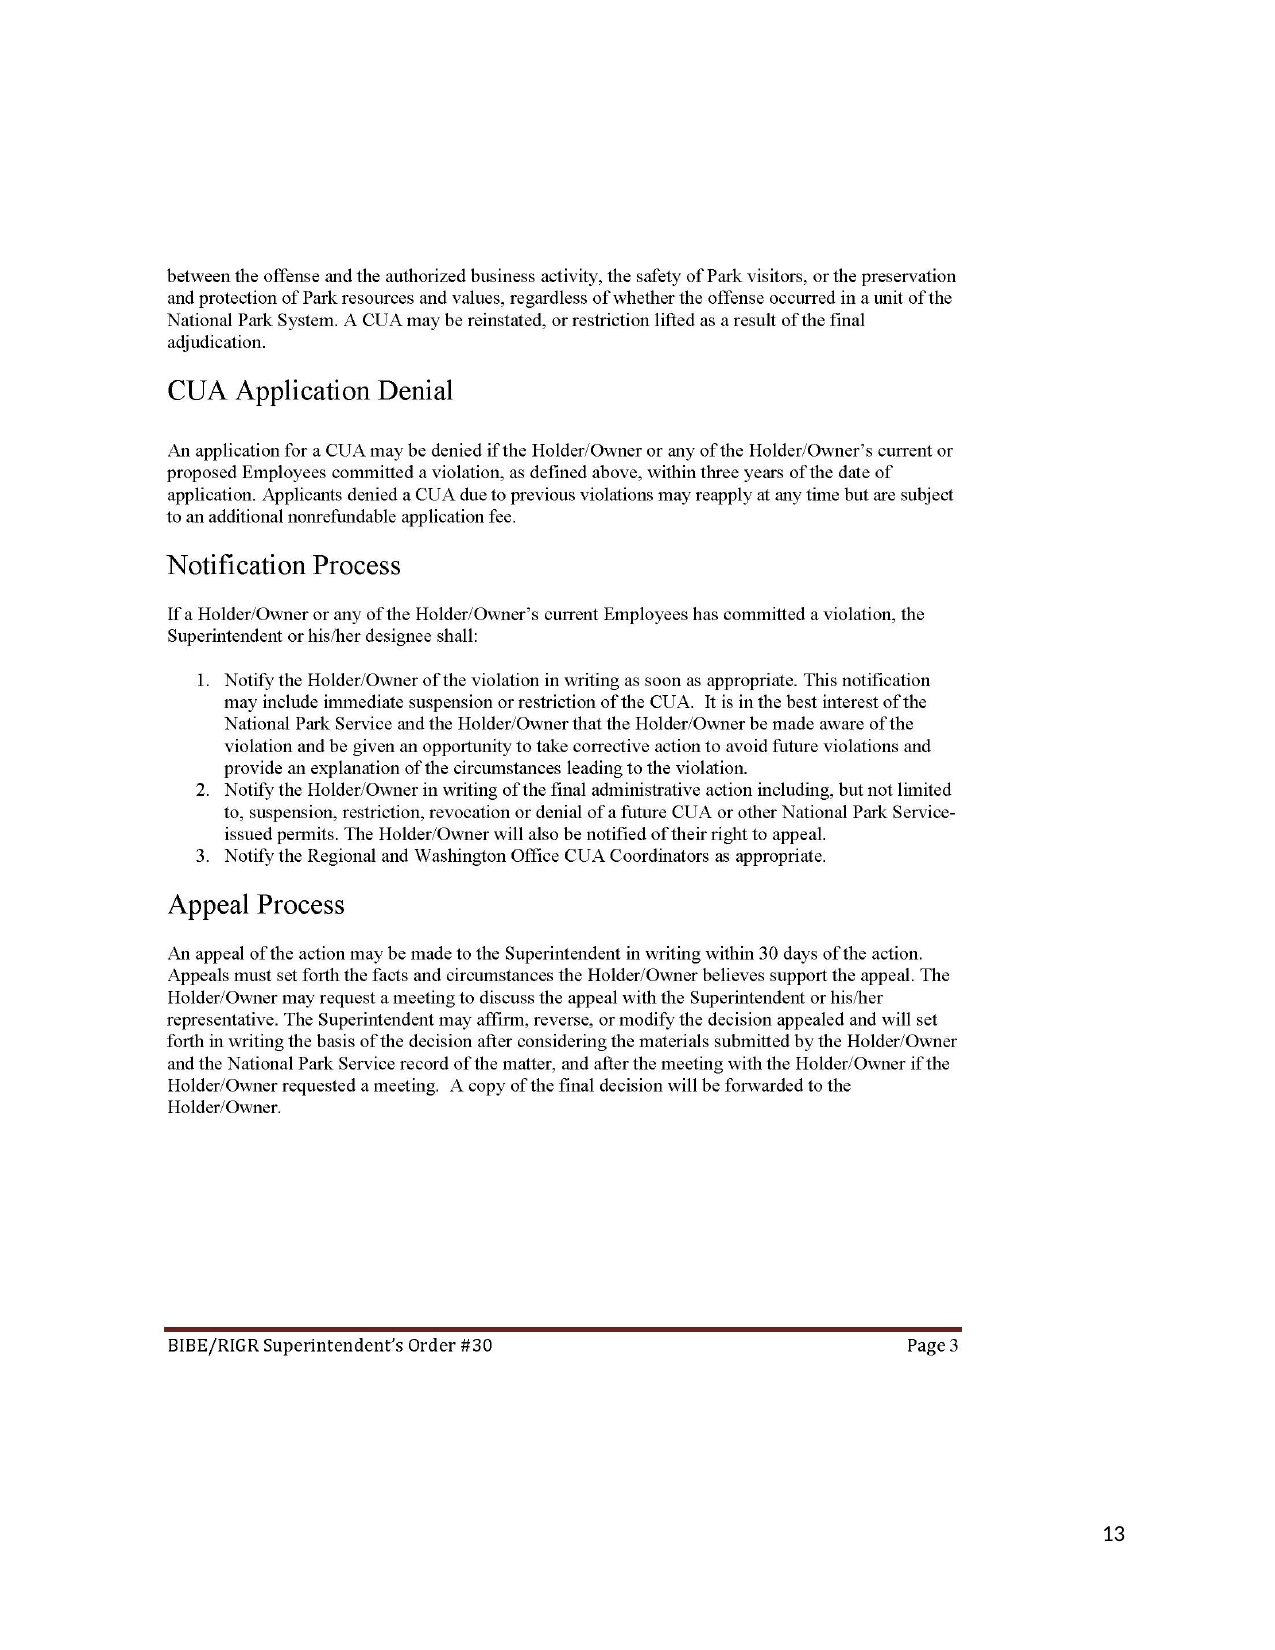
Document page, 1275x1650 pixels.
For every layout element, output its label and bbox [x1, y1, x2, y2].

picture [75, 150, 1050, 1412]
